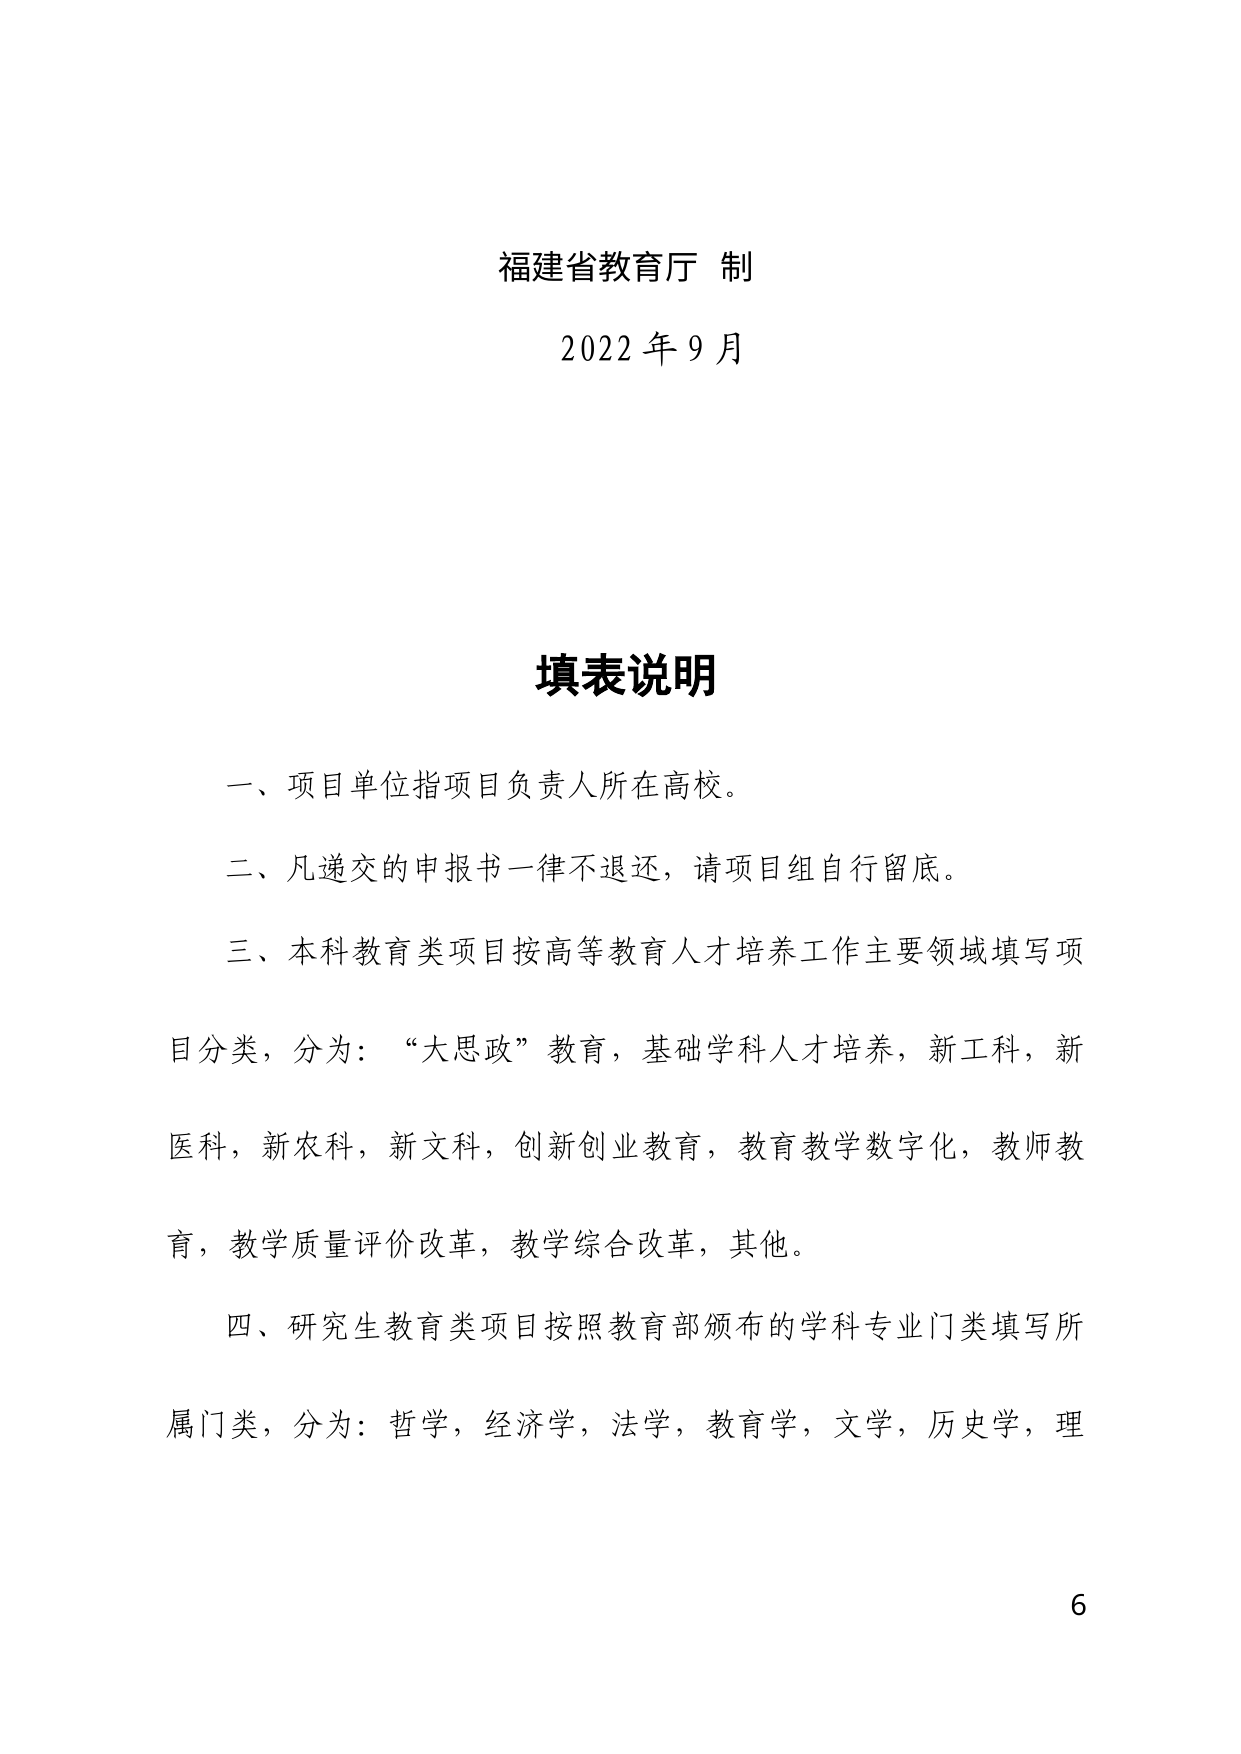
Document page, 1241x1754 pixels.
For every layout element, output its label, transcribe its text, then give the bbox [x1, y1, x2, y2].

text 填表说明 [165, 639, 1087, 704]
text 一、项目单位指项目负责人所在高校。 [165, 751, 1087, 816]
text 三、本科教育类项目按高等教育人才培养工作主要领域填写项目分类，分为：“大思政”教育，基础学科人才培养，新工科，新医科，新农科，新文科，创新创业教育，教育教学数字化，教师教育，教学质量评价改革，教学综合改革，其他。 [165, 916, 1087, 1274]
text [165, 1292, 1087, 1454]
text 福建省教育厅 制 [165, 233, 1087, 298]
text 2022年9月 [165, 314, 1087, 379]
text 二、凡递交的申报书一律不退还，请项目组自行留底。 [165, 834, 1087, 899]
